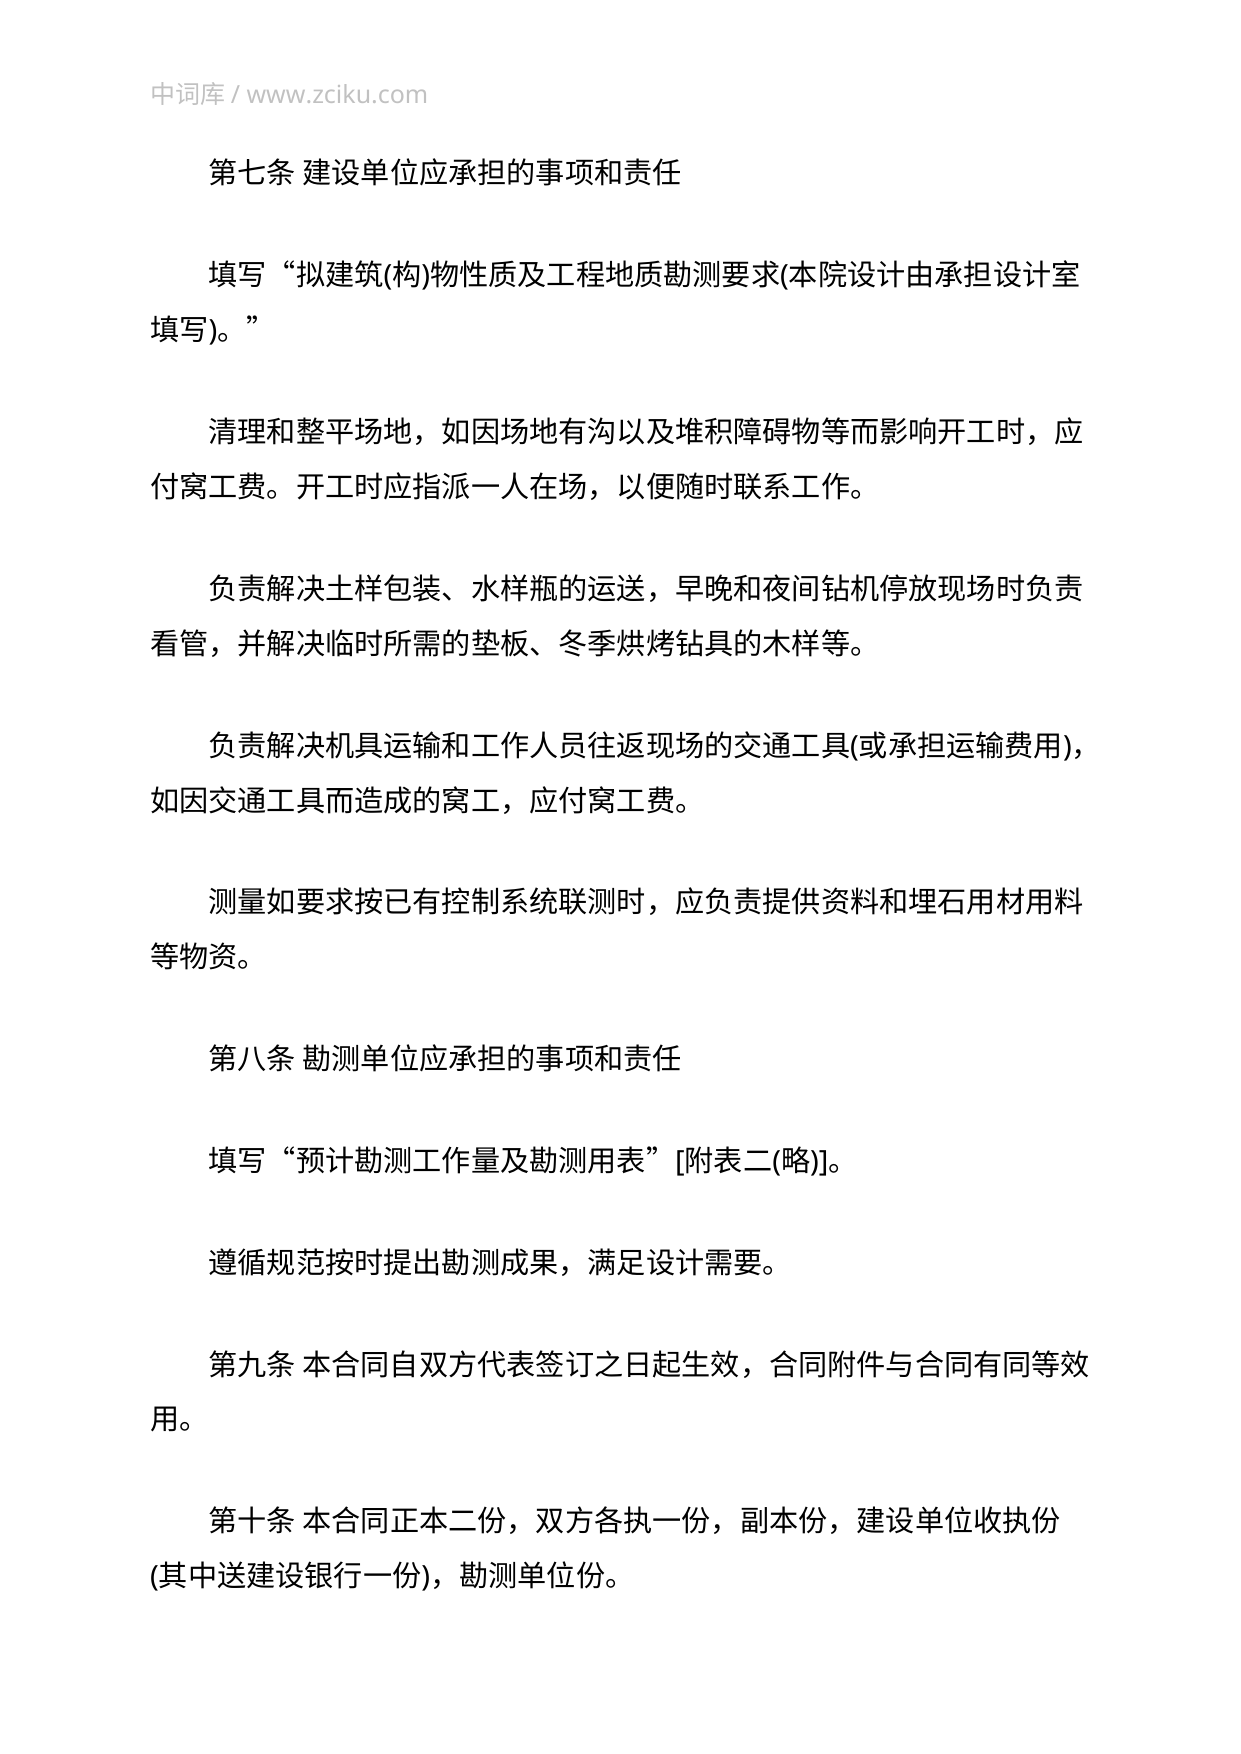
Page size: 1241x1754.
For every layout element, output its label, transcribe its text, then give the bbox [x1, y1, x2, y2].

text 第七条 建设单位应承担的事项和责任 [150, 150, 1090, 192]
text 填写“预计勘测工作量及勘测用表”[附表二(略)]。 [150, 1137, 1090, 1180]
text 测量如要求按已有控制系统联测时，应负责提供资料和埋石用材用料等物资。 [150, 879, 1090, 976]
text 填写“拟建筑(构)物性质及工程地质勘测要求(本院设计由承担设计室填写)。” [150, 252, 1090, 349]
text 清理和整平场地，如因场地有沟以及堆积障碍物等而影响开工时，应付窝工费。开工时应指派一人在场，以便随时联系工作。 [150, 409, 1090, 506]
text 第十条 本合同正本二份，双方各执一份，副本份，建设单位收执份(其中送建设银行一份)，勘测单位份。 [150, 1498, 1090, 1595]
text 负责解决机具运输和工作人员往返现场的交通工具(或承担运输费用)，如因交通工具而造成的窝工，应付窝工费。 [150, 722, 1090, 819]
text 遵循规范按时提出勘测成果，满足设计需要。 [150, 1239, 1090, 1282]
text 负责解决土样包装、水样瓶的运送，早晚和夜间钻机停放现场时负责看管，并解决临时所需的垫板、冬季烘烤钻具的木样等。 [150, 565, 1090, 663]
text 第九条 本合同自双方代表签订之日起生效，合同附件与合同有同等效用。 [150, 1341, 1090, 1438]
text 第八条 勘测单位应承担的事项和责任 [150, 1036, 1090, 1078]
